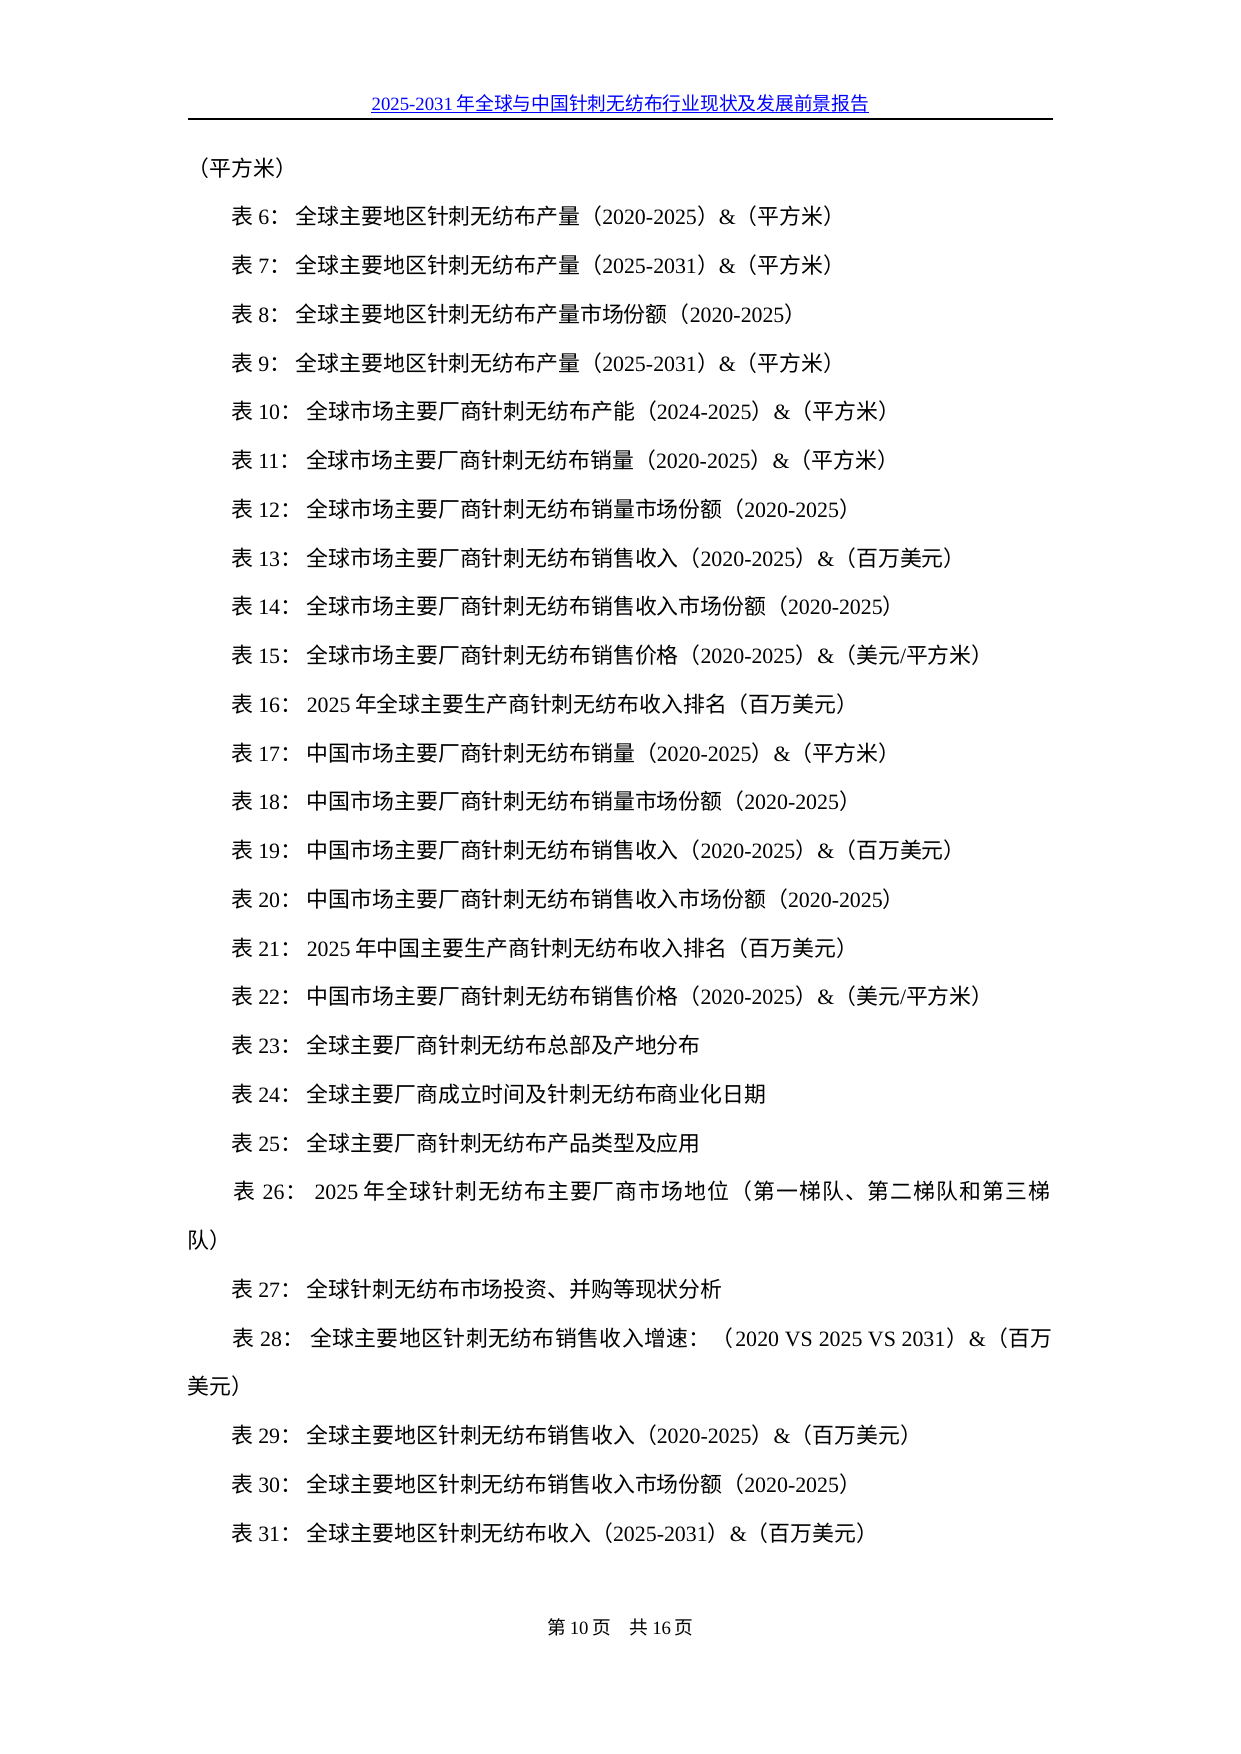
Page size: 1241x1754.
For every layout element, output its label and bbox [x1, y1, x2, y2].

text [187, 150, 1053, 1548]
